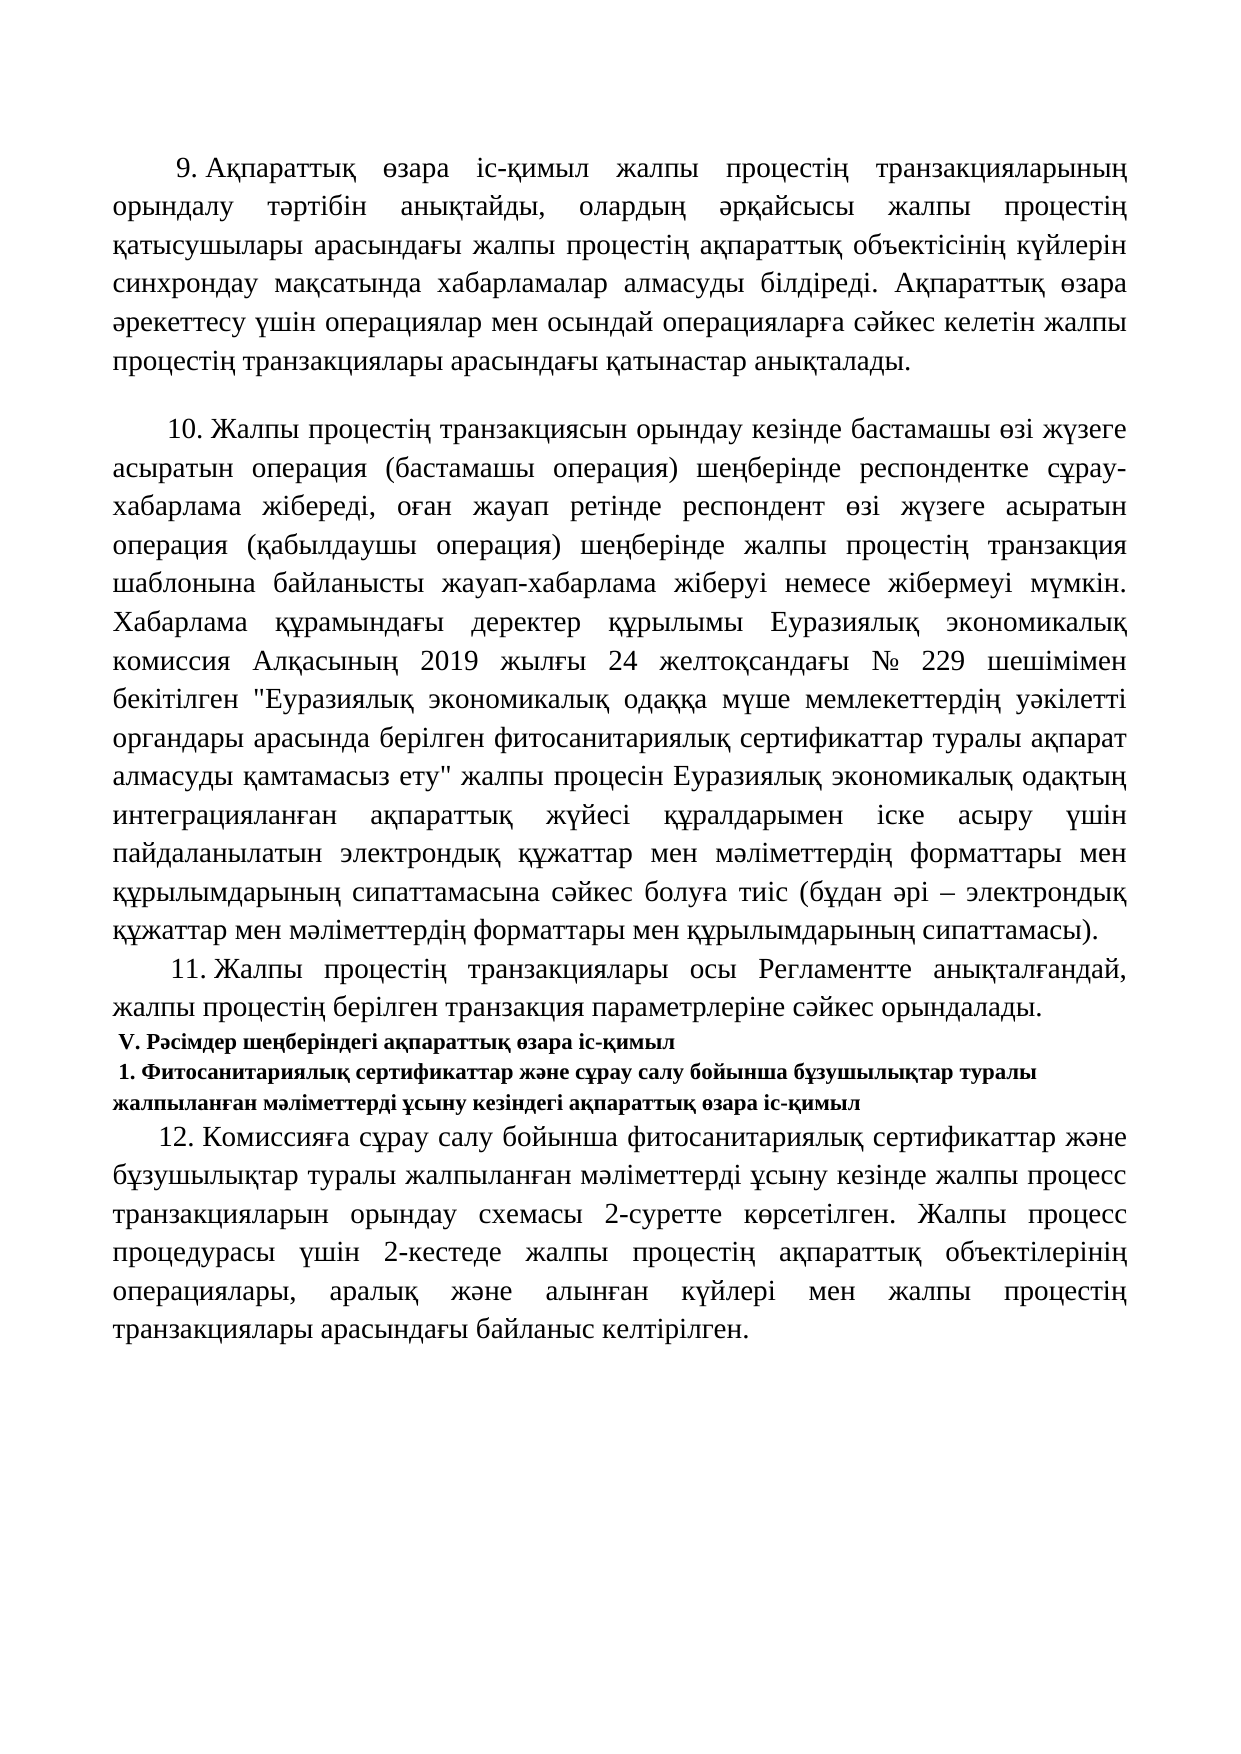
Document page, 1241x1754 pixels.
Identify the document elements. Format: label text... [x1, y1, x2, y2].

text 11. Жалпы процестің транзакциялары осы Регламентте анықталғандай, жалпы процестің берілген транзакция параметрлеріне сәйкес орындалады. [112, 951, 1128, 1023]
text 1. Фитосанитариялық сертификаттар және сұрау салу бойынша бұзушылықтар туралы жалпыланған мәліметтерді ұсыну кезіндегі ақпараттық өзара іс-қимыл [112, 1058, 1128, 1115]
text V. Рәсімдер шеңберіндегі ақпараттық өзара іс-қимыл [112, 1028, 1128, 1054]
text 12. Комиссияға сұрау салу бойынша фитосанитариялық сертификаттар және бұзушылықтар туралы жалпыланған мәліметтерді ұсыну кезінде жалпы процесс транзакцияларын орындау схемасы 2-суретте көрсетілген. Жалпы процесс процедурасы үшін 2-кестеде жалпы процестің ақпараттық объектілерінің операциялары, аралық және алынған күйлері мен жалпы процестің транзакциялары арасындағы байланыс келтірілген. [112, 1119, 1128, 1345]
text 10. Жалпы процестің транзакциясын орындау кезінде бастамашы өзі жүзеге асыратын операция (бастамашы операция) шеңберінде респондентке сұрау-хабарлама жібереді, оған жауап ретінде респондент өзі жүзеге асыратын операция (қабылдаушы операция) шеңберінде жалпы процестің транзакция шаблонына байланысты жауап-хабарлама жіберуі немесе жібермеуі мүмкін. Хабарлама құрамындағы деректер құрылымы Еуразиялық экономикалық комиссия Алқасының 2019 жылғы 24 желтоқсандағы № 229 шешімімен бекітілген "Еуразиялық экономикалық одаққа мүше мемлекеттердің уәкілетті органдары арасында берілген фитосанитариялық сертификаттар туралы ақпарат алмасуды қамтамасыз ету" жалпы процесін Еуразиялық экономикалық одақтың интеграцияланған ақпараттық жүйесі құралдарымен іске асыру үшін пайдаланылатын электрондық құжаттар мен мәліметтердің форматтары мен құрылымдарының сипаттамасына сәйкес болуға тиіс (бұдан әрі – электрондық құжаттар мен мәліметтердің форматтары мен құрылымдарының сипаттамасы). [112, 411, 1128, 946]
text 9. Ақпараттық өзара іс-қимыл жалпы процестің транзакцияларының орындалу тәртібін анықтайды, олардың әрқайсысы жалпы процестің қатысушылары арасындағы жалпы процестің ақпараттық объектісінің күйлерін синхрондау мақсатында хабарламалар алмасуды білдіреді. Ақпараттық өзара әрекеттесу үшін операциялар мен осындай операцияларға сәйкес келетін жалпы процестің транзакциялары арасындағы қатынастар анықталады. [112, 150, 1128, 376]
